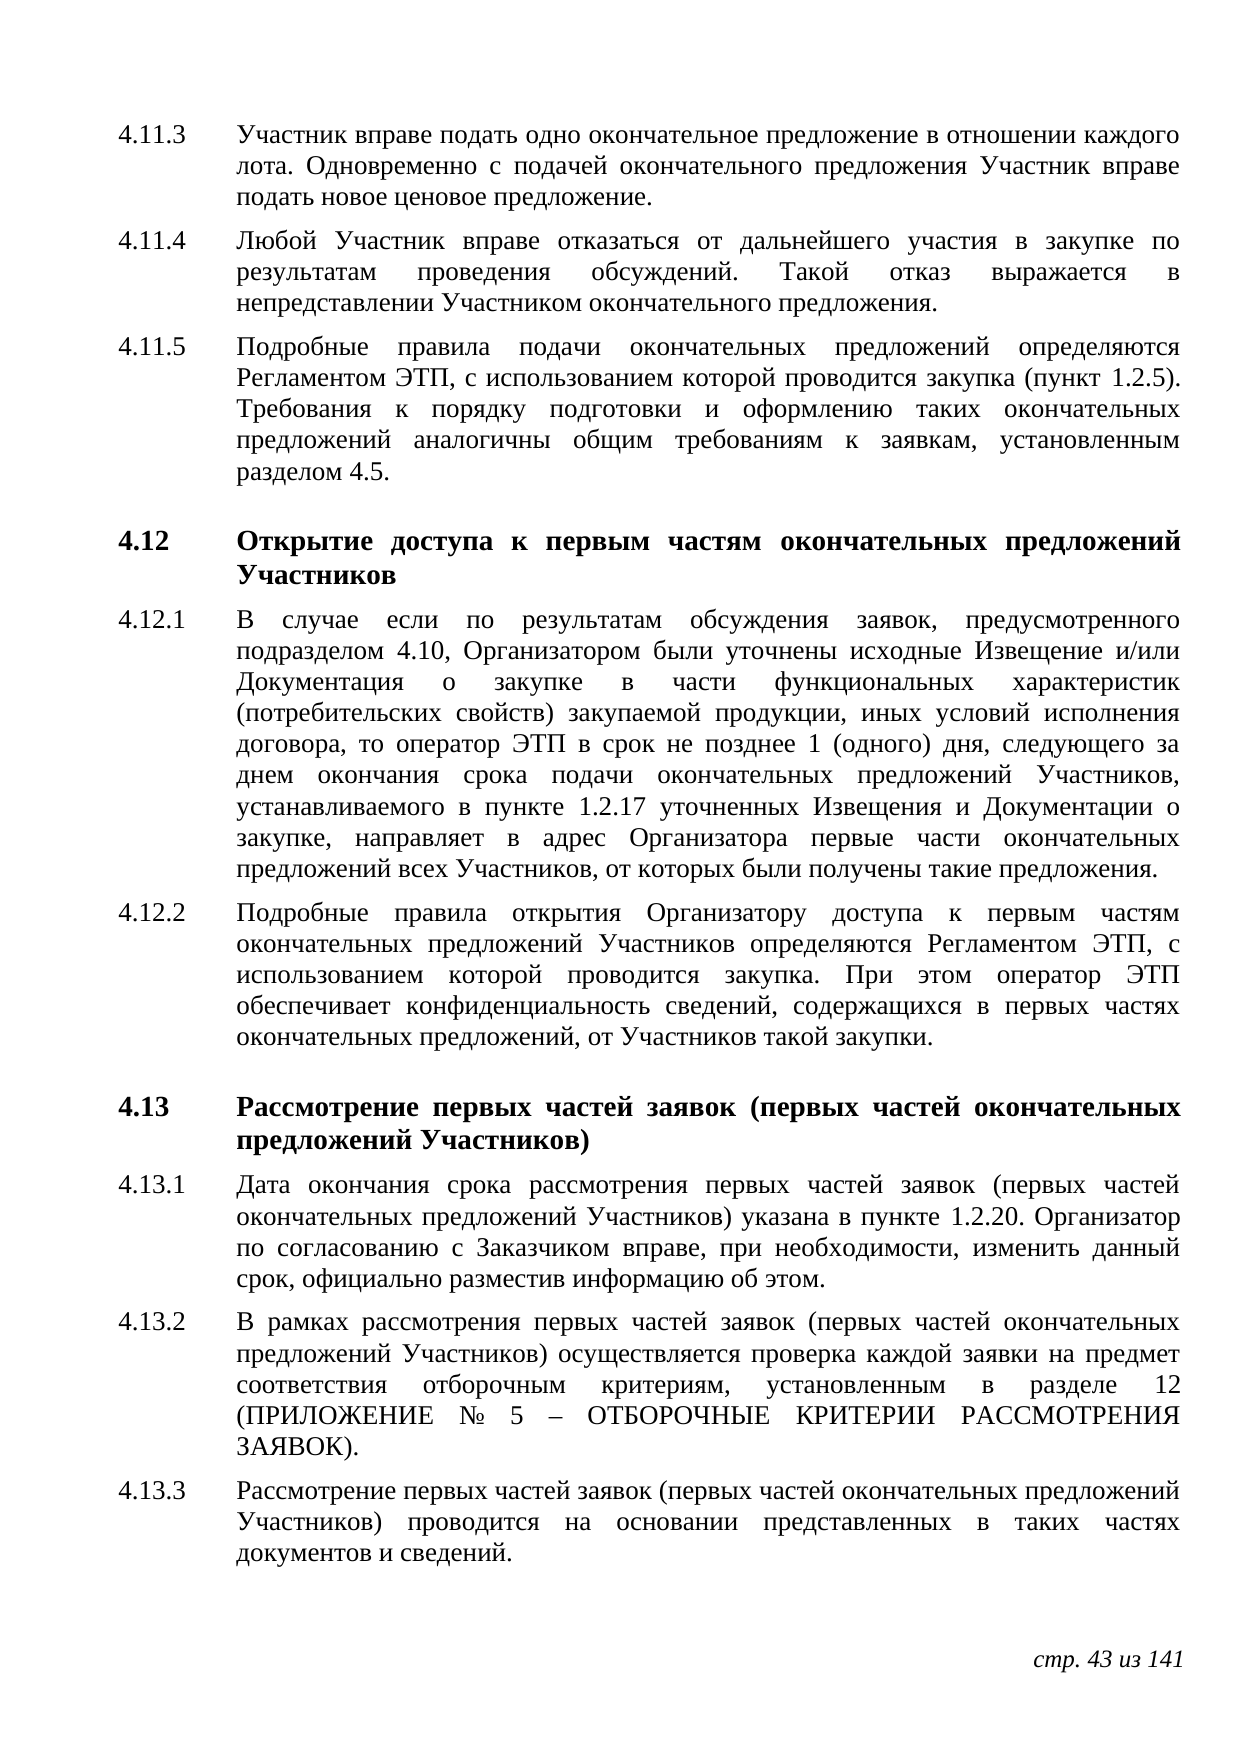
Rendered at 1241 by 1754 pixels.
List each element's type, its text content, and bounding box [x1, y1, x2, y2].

text В случае если по результатам обсуждения заявок, предусмотренного подразделом 4.10, Организатором были уточнены исходные Извещение и/или Документация о закупке в части функциональных характеристик (потребительских свойств) закупаемой продукции, иных условий исполнения договора, то оператор ЭТП в срок не позднее 1 (одного) дня, следующего за днем окончания срока подачи окончательных предложений Участников, устанавливаемого в пункте 1.2.17 уточненных Извещения и Документации о закупке, направляет в адрес Организатора первые части окончательных предложений всех Участников, от которых были получены такие предложения. [118, 603, 1181, 883]
text Подробные правила подачи окончательных предложений определяются Регламентом ЭТП, с использованием которой проводится закупка (пункт 1.2.5). Требования к порядку подготовки и оформлению таких окончательных предложений аналогичны общим требованиям к заявкам, установленным разделом 4.5. [118, 330, 1181, 486]
text Дата окончания срока рассмотрения первых частей заявок (первых частей окончательных предложений Участников) указана в пункте 1.2.20. Организатор по согласованию с Заказчиком вправе, при необходимости, изменить данный срок, официально разместив информацию об этом. [118, 1168, 1181, 1293]
subtitle Рассмотрение первых частей заявок (первых частей окончательных предложений Участников) [118, 1089, 1181, 1156]
text Подробные правила открытия Организатору доступа к первым частям окончательных предложений Участников определяются Регламентом ЭТП, с использованием которой проводится закупка. При этом оператор ЭТП обеспечивает конфиденциальность сведений, содержащихся в первых частях окончательных предложений, от Участников такой закупки. [118, 896, 1181, 1051]
text В рамках рассмотрения первых частей заявок (первых частей окончательных предложений Участников) осуществляется проверка каждой заявки на предмет соответствия отборочным критериям, установленным в разделе 12 (ПРИЛОЖЕНИЕ № 5 – ОТБОРОЧНЫЕ КРИТЕРИИ РАССМОТРЕНИЯ ЗАЯВОК). [118, 1306, 1181, 1461]
text Участник вправе подать одно окончательное предложение в отношении каждого лота. Одновременно с подачей окончательного предложения Участник вправе подать новое ценовое предложение. [118, 118, 1181, 212]
text Любой Участник вправе отказаться от дальнейшего участия в закупке по результатам проведения обсуждений. Такой отказ выражается в непредставлении Участником окончательного предложения. [118, 224, 1181, 317]
text Рассмотрение первых частей заявок (первых частей окончательных предложений Участников) проводится на основании представленных в таких частях документов и сведений. [118, 1474, 1181, 1567]
subtitle Открытие доступа к первым частям окончательных предложений Участников [118, 523, 1181, 590]
